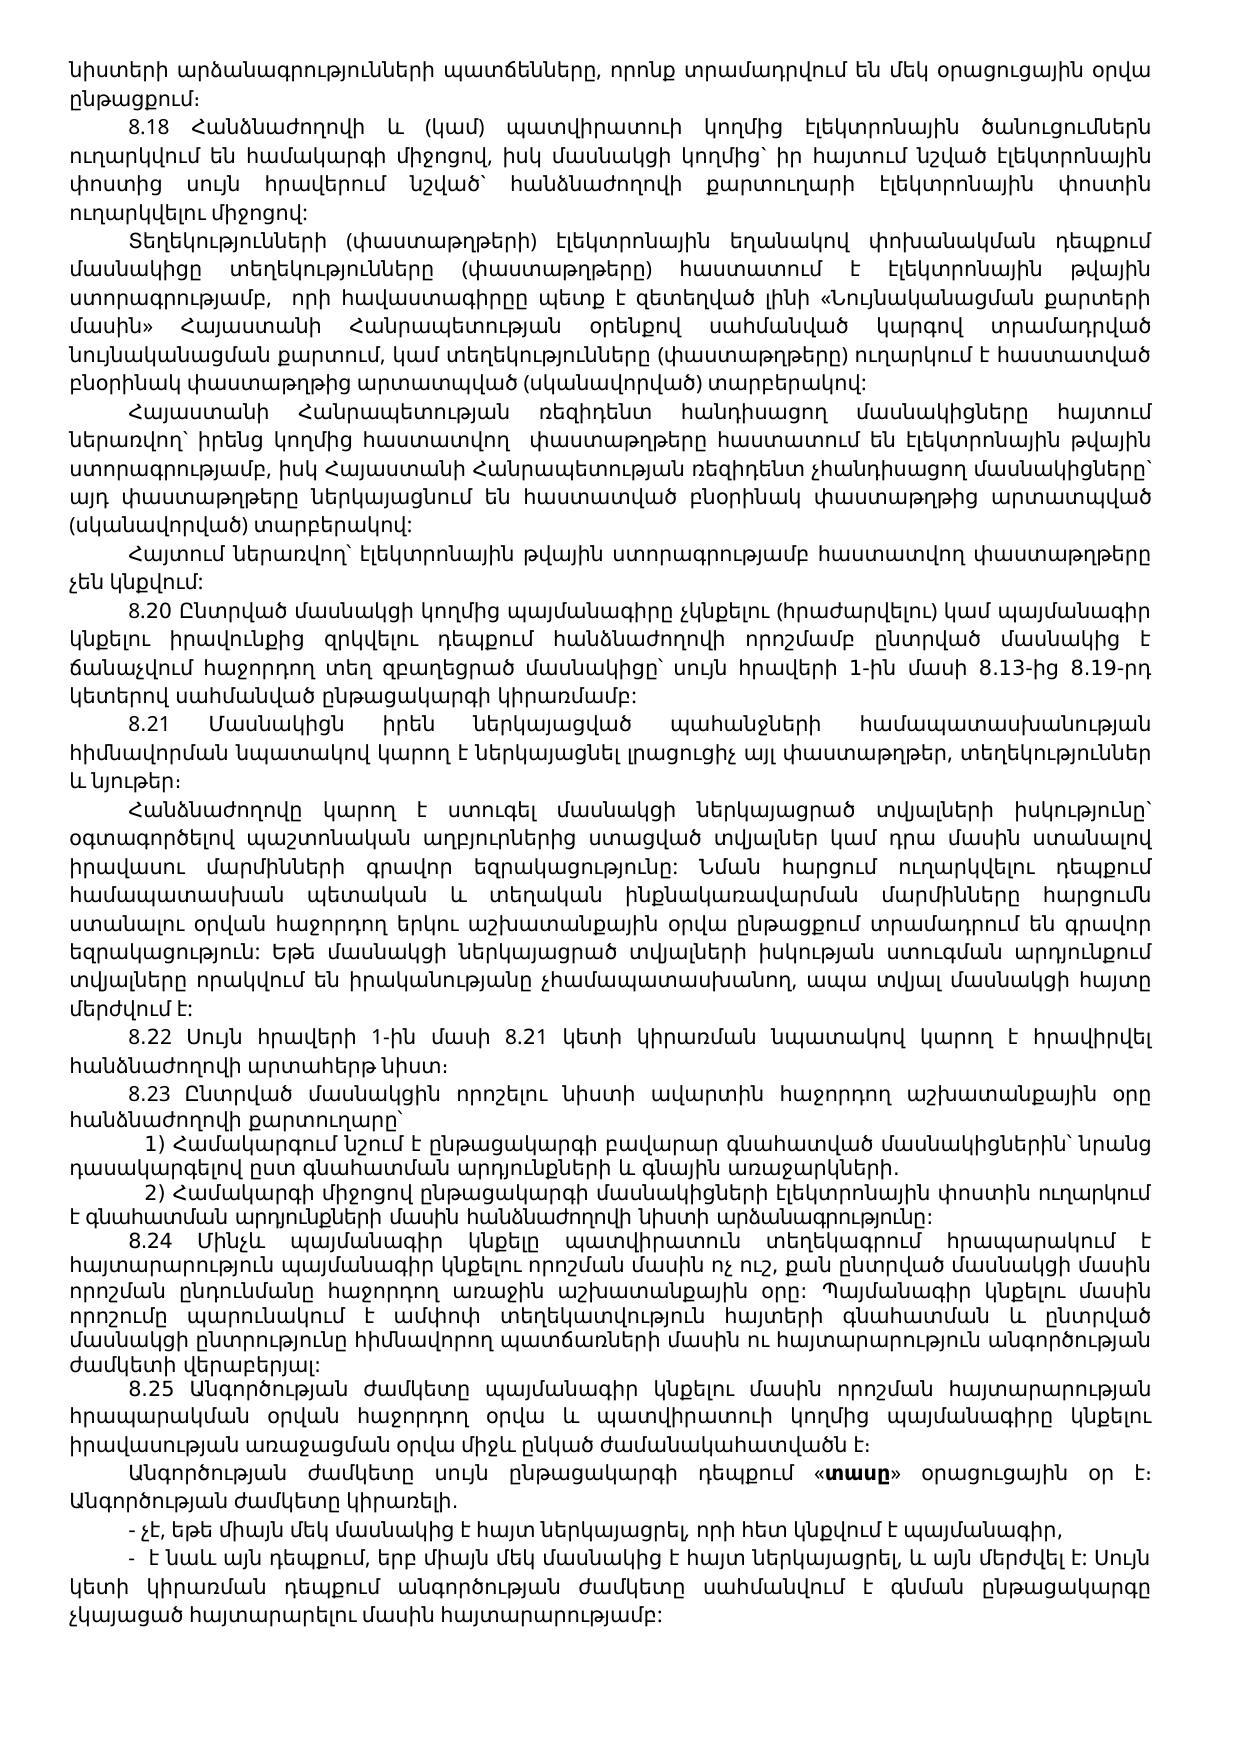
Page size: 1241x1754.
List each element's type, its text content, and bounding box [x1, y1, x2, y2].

text 1) Համակարգում նշում է ընթացակարգի բավարար գնահատված մասնակիցներին՝ նրանց դասակարգելով ըստ գնահատման արդյունքների և գնային առաջարկների. [69, 1132, 1152, 1181]
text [69, 56, 1152, 112]
text 8.23 Ընտրված մասնակցին որոշելու նիստի ավարտին հաջորդող աշխատանքային օրը հանձնաժողովի քարտուղարը՝ [69, 1079, 1152, 1132]
text - է նաև այն դեպքում, երբ միայն մեկ մասնակից է հայտ ներկայացրել, և այն մերժվել է: Սույն կետի կիրառման դեպքում անգործության ժամկետը սահմանվում է գնման ընթացակարգը չկայացած հայտարարելու մասին հայտարարությամբ: [69, 1543, 1152, 1629]
text Հանձնաժողովը կարող է ստուգել մասնակցի ներկայացրած տվյալների իսկությունը` օգտագործելով պաշտոնական աղբյուրներից ստացված տվյալներ կամ դրա մասին ստանալով իրավասու մարմինների գրավոր եզրակացությունը: Նման հարցում ուղարկվելու դեպքում համապատասխան պետական և տեղական ինքնակառավարման մարմինները հարցումն ստանալու օրվան հաջորդող երկու աշխատանքային օրվա ընթացքում տրամադրում են գրավոր եզրակացություն: Եթե մասնակցի ներկայացրած տվյալների իսկության ստուգման արդյունքում տվյալները որակվում են իրականությանը չհամապատասխանող, ապա տվյալ մասնակցի հայտը մերժվում է: [69, 795, 1152, 1022]
text Անգործության ժամկետը սույն ընթացակարգի դեպքում «տասը» օրացուցային օր է։ Անգործության ժամկետը կիրառելի. [69, 1458, 1152, 1515]
text Հայաստանի Հանրապետության ռեզիդենտ հանդիսացող մասնակիցները հայտում ներառվող` իրենց կողմից հաստատվող փաստաթղթերը հաստատում են էլեկտրոնային թվային ստորագրությամբ, իսկ Հայաստանի Հանրապետության ռեզիդենտ չհանդիսացող մասնակիցները` այդ փաստաթղթերը ներկայացնում են հաստատված բնօրինակ փաստաթղթից արտատպված (սկանավորված) տարբերակով: [69, 397, 1152, 539]
text - չէ, եթե միայն մեկ մասնակից է հայտ ներկայացրել, որի հետ կնքվում է պայմանագիր, [69, 1515, 1152, 1543]
text 8.20 Ընտրված մասնակցի կողմից պայմանագիրը չկնքելու (հրաժարվելու) կամ պայմանագիր կնքելու իրավունքից զրկվելու դեպքում հանձնաժողովի որոշմամբ ընտրված մասնակից է ճանաչվում հաջորդող տեղ զբաղեցրած մասնակիցը՝ սույն հրավերի 1-ին մասի 8.13-ից 8.19-րդ կետերով սահմանված ընթացակարգի կիրառմամբ: [69, 596, 1152, 709]
text Տեղեկությունների (փաստաթղթերի) էլեկտրոնային եղանակով փոխանակման դեպքում մասնակիցը տեղեկությունները (փաստաթղթերը) հաստատում է էլեկտրոնային թվային ստորագրությամբ, որի հավաստագիրըը պետք է զետեղված լինի «Նույնականացման քարտերի մասին» Հայաստանի Հանրապետության օրենքով սահմանված կարգով տրամադրված նույնականացման քարտում, կամ տեղեկությունները (փաստաթղթերը) ուղարկում է հաստատված բնօրինակ փաստաթղթից արտատպված (սկանավորված) տարբերակով: [69, 226, 1152, 397]
text 8.21 Մասնակիցն իրեն ներկայացված պահանջների համապատասխանության հիմնավորման նպատակով կարող է ներկայացնել լրացուցիչ այլ փաստաթղթեր, տեղեկություններ և նյութեր։ [69, 709, 1152, 795]
text 8.18 Հանձնաժողովի և (կամ) պատվիրատուի կողմից էլեկտրոնային ծանուցումներն ուղարկվում են համակարգի միջոցով, իսկ մասնակցի կողմից` իր հայտում նշված էլեկտրոնային փոստից սույն հրավերում նշված` հանձնաժողովի քարտուղարի էլեկտրոնային փոստին ուղարկվելու միջոցով: [69, 112, 1152, 226]
text Հայտում ներառվող՝ էլեկտրոնային թվային ստորագրությամբ հաստատվող փաստաթղթերը չեն կնքվում: [69, 539, 1152, 596]
text 2) Համակարգի միջոցով ընթացակարգի մասնակիցների էլեկտրոնային փոստին ուղարկում է գնահատման արդյունքների մասին հանձնաժողովի նիստի արձանագրությունը: [69, 1181, 1152, 1229]
text 8.25 Անգործության ժամկետը պայմանագիր կնքելու մասին որոշման հայտարարության հրապարակման օրվան հաջորդող օրվա և պատվիրատուի կողմից պայմանագիրը կնքելու իրավասության առաջացման օրվա միջև ընկած ժամանակահատվածն է։ [69, 1377, 1152, 1458]
text 8.22 Սույն հրավերի 1-ին մասի 8.21 կետի կիրառման նպատակով կարող է հրավիրվել հանձնաժողովի արտահերթ նիստ։ [69, 1022, 1152, 1079]
text 8.24 Մինչև պայմանագիր կնքելը պատվիրատուն տեղեկագրում հրապարակում է հայտարարություն պայմանագիր կնքելու որոշման մասին ոչ ուշ, քան ընտրված մասնակցի մասին որոշման ընդունմանը հաջորդող առաջին աշխատանքային օրը: Պայմանագիր կնքելու մասին որոշումը պարունակում է ամփոփ տեղեկատվություն հայտերի գնահատման և ընտրված մասնակցի ընտրությունը հիմնավորող պատճառների մասին ու հայտարարություն անգործության ժամկետի վերաբերյալ: [69, 1229, 1152, 1377]
